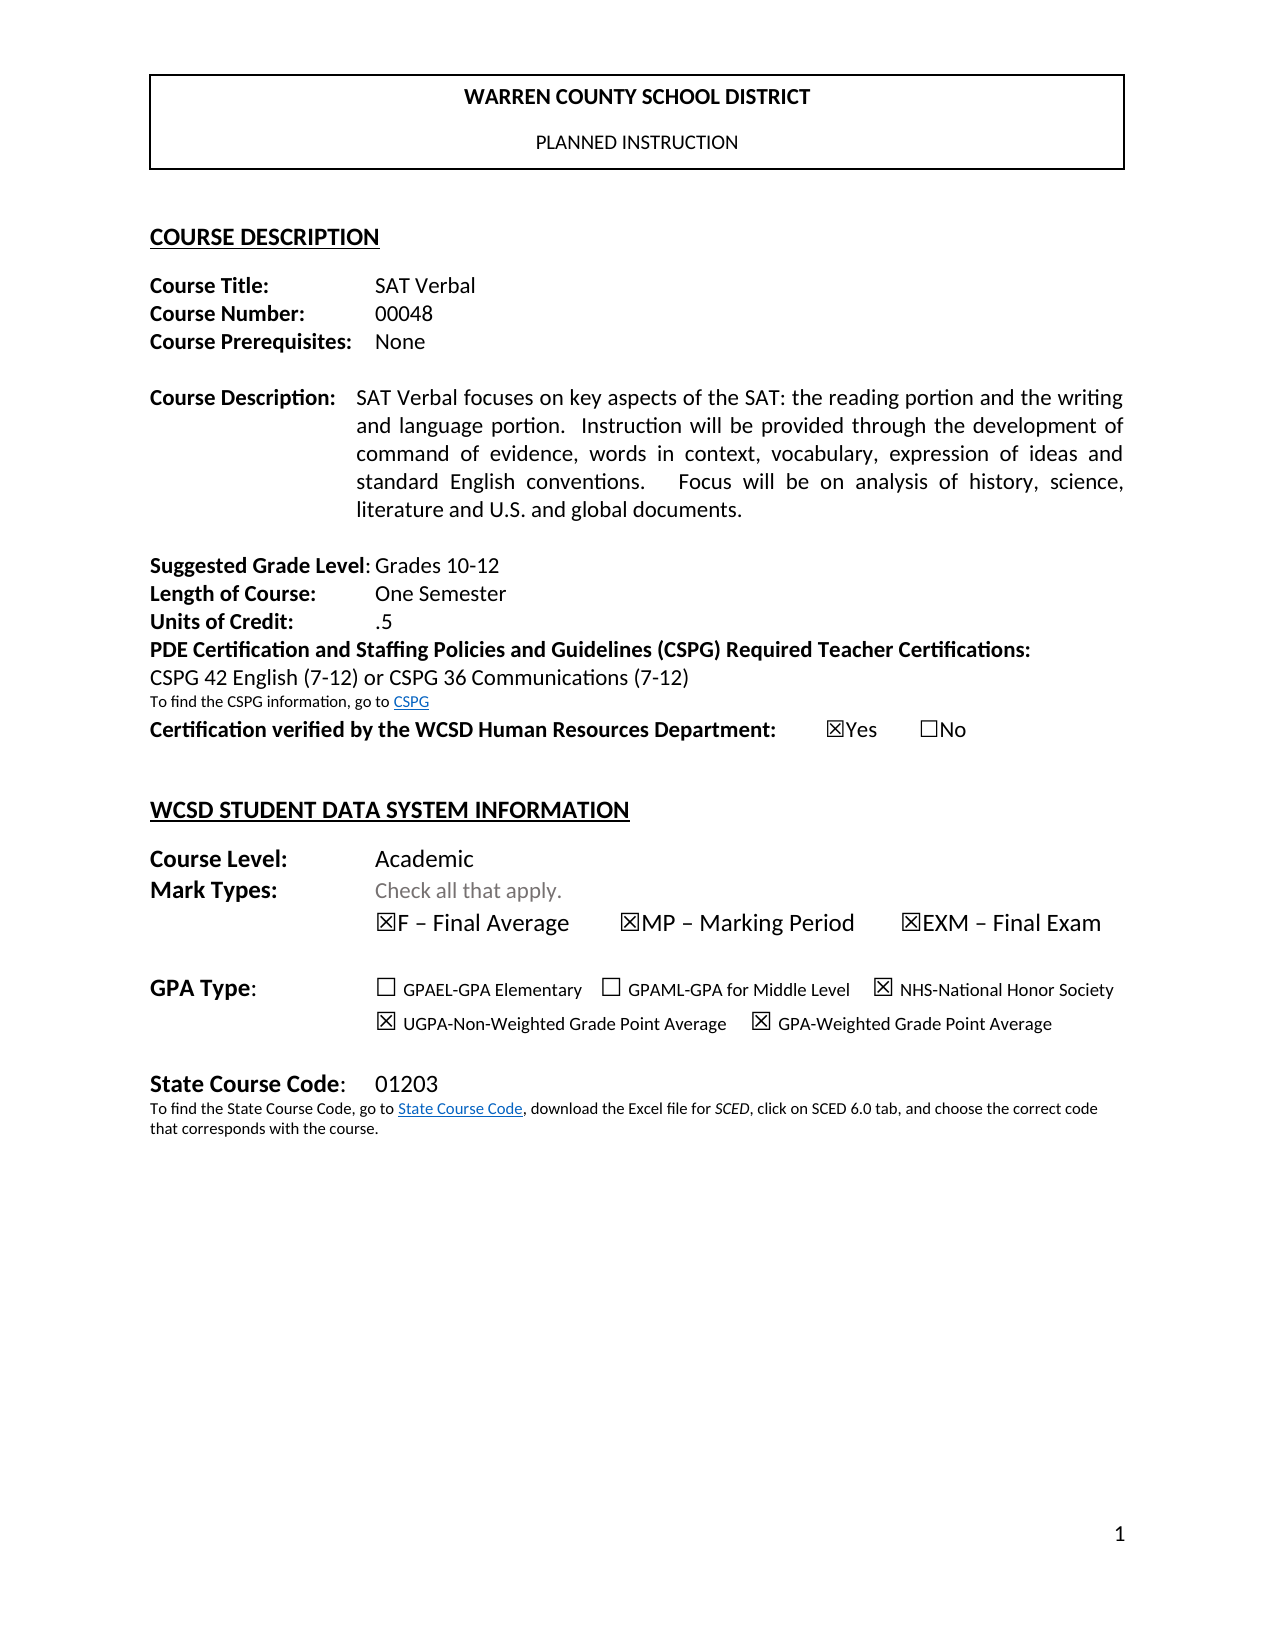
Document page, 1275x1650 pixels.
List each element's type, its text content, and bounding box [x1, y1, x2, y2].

text Suggested Grade Level: [150, 551, 1125, 579]
text Length of Course: [150, 579, 1125, 607]
text COURSE DESCRIPTION [150, 222, 1125, 252]
text UGPA-Non-Weighted Grade Point Average GPA-Weighted Grade Point Average [150, 1003, 1125, 1037]
text Course Number: [150, 299, 1125, 327]
text Course Description: [150, 383, 1125, 523]
text GPA Type: GPAEL-GPA Elementary GPAML-GPA for Middle Level NHS-National Honor Society [150, 969, 1125, 1003]
text To find the State Course Code, go to State Course Code, download the Excel file for SCED, click on SCED 6.0 tab, and choose the correct code that corresponds with the course. [150, 1098, 1125, 1139]
text Certification verified by the WCSD Human Resources Department: Yes No [150, 713, 1125, 744]
text WCSD STUDENT DATA SYSTEM INFORMATION [150, 794, 1125, 824]
text Course Level: [150, 843, 1125, 874]
text Course Prerequisites: [150, 327, 1125, 355]
text PDE Certification and Staffing Policies and Guidelines (CSPG) Required Teacher Certifications: [150, 635, 1125, 663]
text State Course Code: [150, 1068, 1125, 1098]
text Course Title: [150, 271, 1125, 299]
text Units of Credit: [150, 607, 1125, 635]
text Mark Types: Check all that apply. [150, 874, 1125, 904]
text F – Final Average MP – Marking Period EXM – Final Exam [150, 904, 1125, 939]
text To find the CSPG information, go to CSPG [150, 691, 1125, 712]
